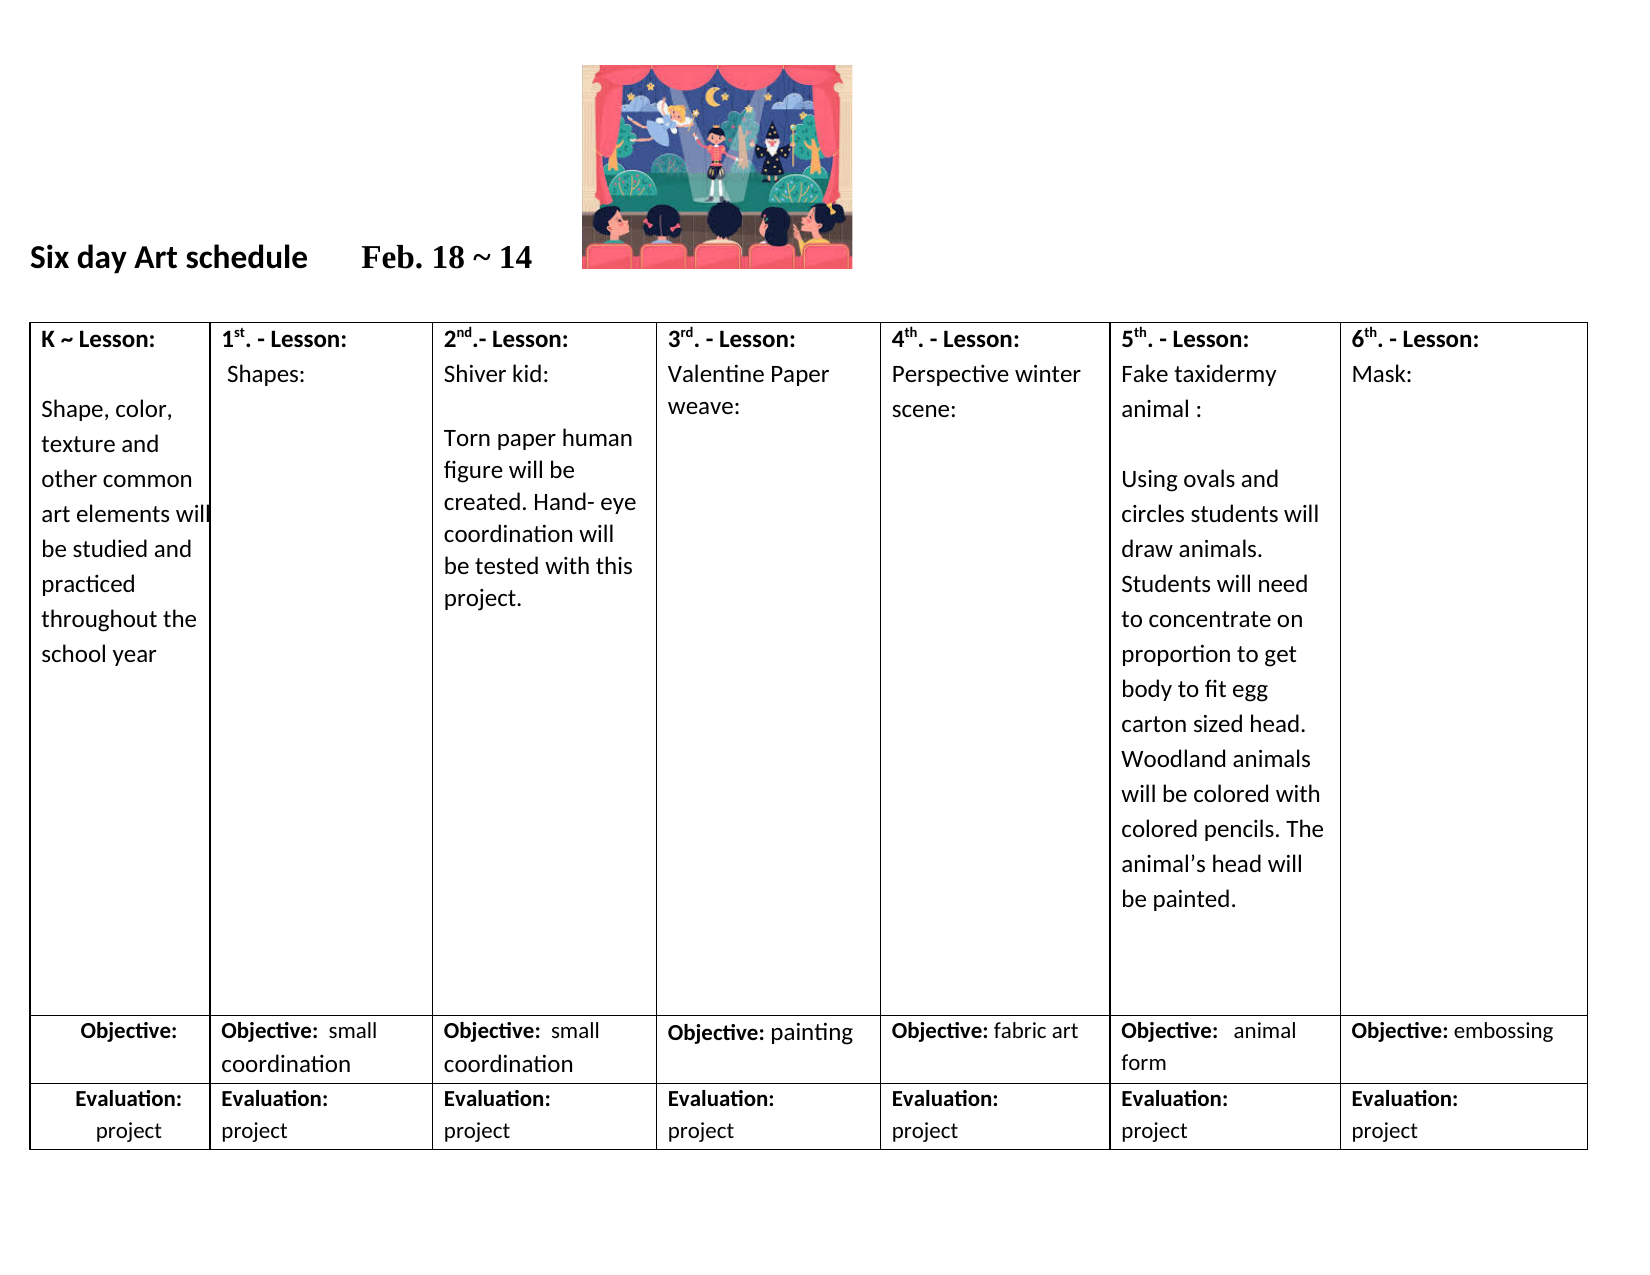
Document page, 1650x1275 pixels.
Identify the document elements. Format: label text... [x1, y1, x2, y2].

table_cell Evaluation: project [31, 1084, 209, 1149]
picture [582, 65, 853, 269]
table_cell Objective: small coordination [433, 1016, 656, 1083]
table_header 5th. - Lesson: Fake taxidermy animal : Using ovals and circles students will draw animals. Students will need to concentrate on proportion to get body to fit egg carton sized head. Woodland animals will be colored with colored pencils. The animal’s head will be painted. [1111, 323, 1340, 1015]
table_header 3rd. - Lesson: Valentine Paper weave: [657, 323, 880, 1015]
table_header K ~ Lesson: Shape, color, texture and other common art elements will be studied and practiced throughout the school year [31, 323, 209, 1015]
table_cell Evaluation: project [433, 1084, 656, 1149]
table_cell Evaluation: project [881, 1084, 1109, 1149]
table_cell Objective: embossing [1341, 1016, 1587, 1083]
table_cell Objective: painting [657, 1016, 880, 1083]
table_cell Objective: fabric art [881, 1016, 1109, 1083]
text Six day Art schedule Feb. 18 ~ 14 [30, 66, 1575, 276]
table_cell Evaluation: project [1111, 1084, 1340, 1149]
table_cell Evaluation: project [211, 1084, 432, 1149]
table_header 2nd.- Lesson: Shiver kid: Torn paper human figure will be created. Hand- eye coordination will be tested with this project. [433, 323, 656, 1015]
table_header 1st. - Lesson: Shapes: [211, 323, 432, 1015]
table_header 4th. - Lesson: Perspective winter scene: [881, 323, 1109, 1015]
table_cell Objective: small coordination [211, 1016, 432, 1083]
table_cell Evaluation: project [1341, 1084, 1587, 1149]
table_cell Objective: animal form [1111, 1016, 1340, 1083]
table_cell Evaluation: project [657, 1084, 880, 1149]
table_header 6th. - Lesson: Mask: [1341, 323, 1587, 1015]
table_cell Objective: [31, 1016, 209, 1083]
